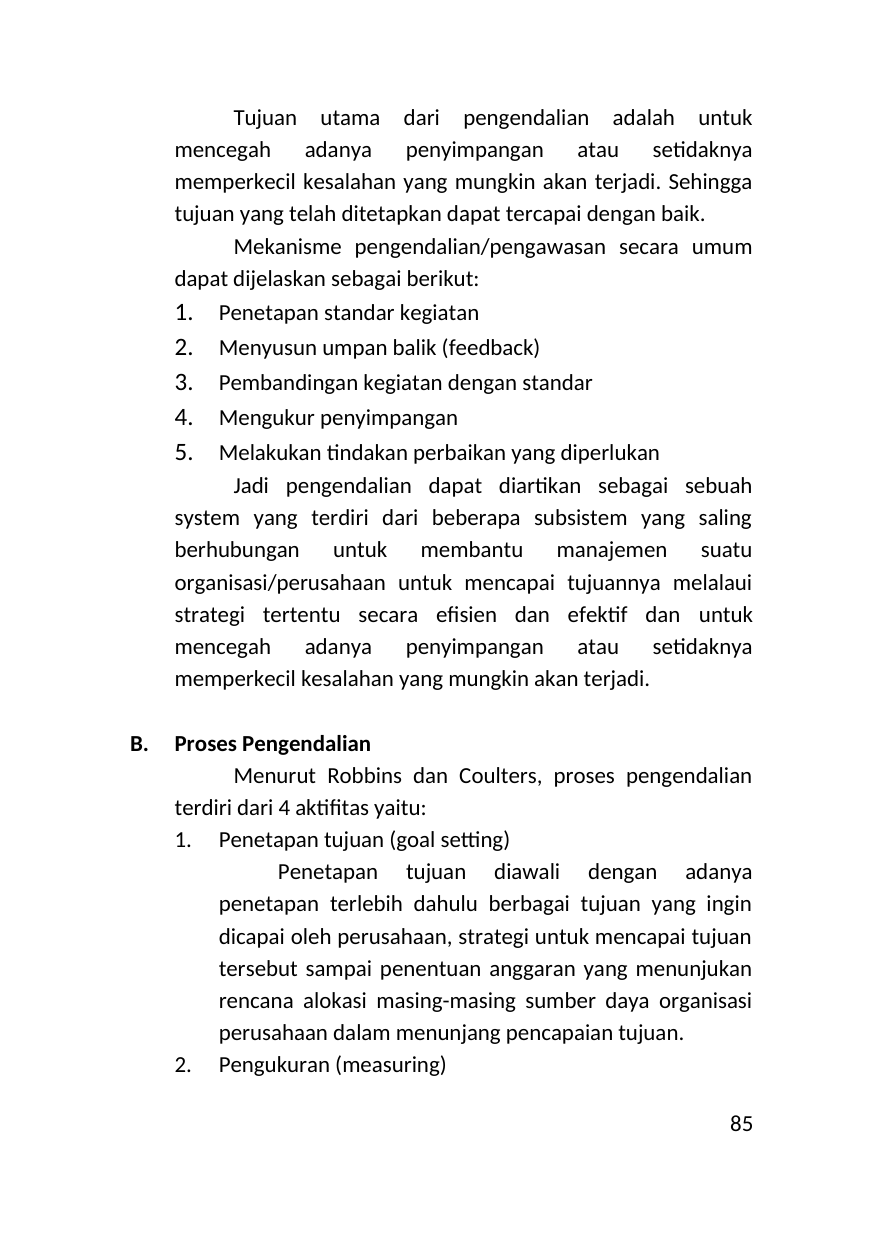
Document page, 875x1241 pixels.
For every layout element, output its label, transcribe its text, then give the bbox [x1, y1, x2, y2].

list Pengukuran (measuring) [174, 1051, 753, 1078]
list Penetapan tujuan (goal setting) [174, 825, 753, 853]
list Pembandingan kegiatan dengan standar [174, 366, 753, 397]
list Menyusun umpan balik (feedback) [174, 331, 753, 362]
list Mengukur penyimpangan [174, 401, 753, 432]
list Penetapan tujuan diawali dengan adanya penetapan terlebih dahulu berbagai tujuan yang ingin dicapai oleh perusahaan, strategi untuk mencapai tujuan tersebut sampai penentuan anggaran yang menunjukan rencana alokasi masing-masing sumber daya organisasi perusahaan dalam menunjang pencapaian tujuan. [218, 857, 753, 1046]
list Tujuan utama dari pengendalian adalah untuk mencegah adanya penyimpangan atau setidaknya memperkecil kesalahan yang mungkin akan terjadi. Sehingga tujuan yang telah ditetapkan dapat tercapai dengan baik. [174, 103, 753, 228]
list Proses Pengendalian [130, 729, 753, 757]
list Menurut Robbins dan Coulters, proses pengendalian terdiri dari 4 aktifitas yaitu: [174, 761, 753, 821]
list Melakukan tindakan perbaikan yang diperlukan [174, 436, 753, 467]
list Jadi pengendalian dapat diartikan sebagai sebuah system yang terdiri dari beberapa subsistem yang saling berhubungan untuk membantu manajemen suatu organisasi/perusahaan untuk mencapai tujuannya melalaui strategi tertentu secara efisien dan efektif dan untuk mencegah adanya penyimpangan atau setidaknya memperkecil kesalahan yang mungkin akan terjadi. [174, 471, 753, 692]
list Mekanisme pengendalian/pengawasan secara umum dapat dijelaskan sebagai berikut: [174, 232, 753, 292]
list Penetapan standar kegiatan [174, 296, 753, 327]
